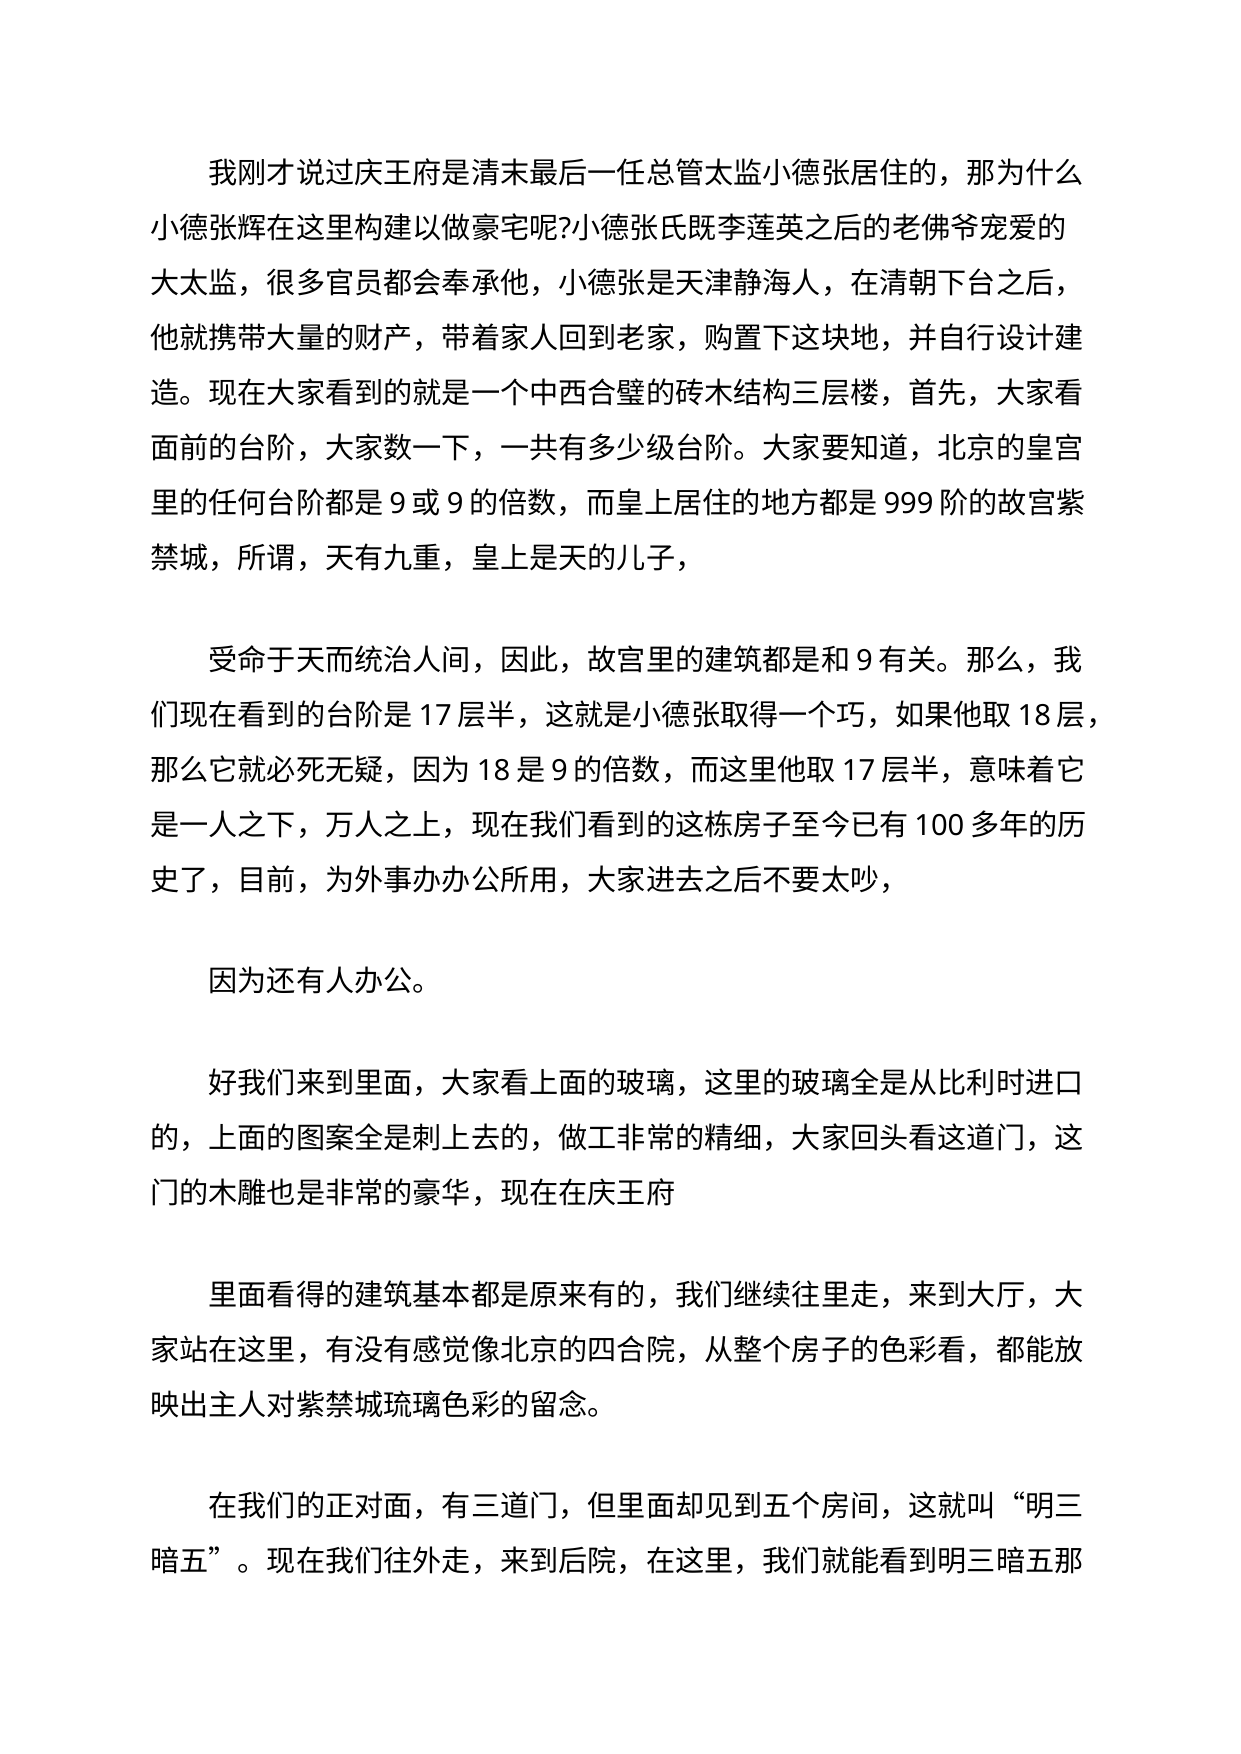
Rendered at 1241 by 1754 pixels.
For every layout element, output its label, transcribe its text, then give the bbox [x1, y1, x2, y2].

text 因为还有人办公。 [150, 958, 1090, 1000]
text 我刚才说过庆王府是清末最后一任总管太监小德张居住的，那为什么小德张辉在这里构建以做豪宅呢?小德张氏既李莲英之后的老佛爷宠爱的大太监，很多官员都会奉承他，小德张是天津静海人，在清朝下台之后，他就携带大量的财产，带着家人回到老家，购置下这块地，并自行设计建造。现在大家看到的就是一个中西合璧的砖木结构三层楼，首先，大家看面前的台阶，大家数一下，一共有多少级台阶。大家要知道，北京的皇宫里的任何台阶都是9或9的倍数，而皇上居住的地方都是999阶的故宫紫禁城，所谓，天有九重，皇上是天的儿子， [150, 150, 1090, 577]
text 受命于天而统治人间，因此，故宫里的建筑都是和9有关。那么，我们现在看到的台阶是17层半，这就是小德张取得一个巧，如果他取18层，那么它就必死无疑，因为18是9的倍数，而这里他取17层半，意味着它是一人之下，万人之上，现在我们看到的这栋房子至今已有100多年的历史了，目前，为外事办办公所用，大家进去之后不要太吵， [150, 636, 1090, 898]
text 里面看得的建筑基本都是原来有的，我们继续往里走，来到大厅，大家站在这里，有没有感觉像北京的四合院，从整个房子的色彩看，都能放映出主人对紫禁城琉璃色彩的留念。 [150, 1271, 1090, 1423]
text 好我们来到里面，大家看上面的玻璃，这里的玻璃全是从比利时进口的，上面的图案全是刺上去的，做工非常的精细，大家回头看这道门，这门的木雕也是非常的豪华，现在在庆王府 [150, 1060, 1090, 1212]
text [150, 1483, 1090, 1580]
